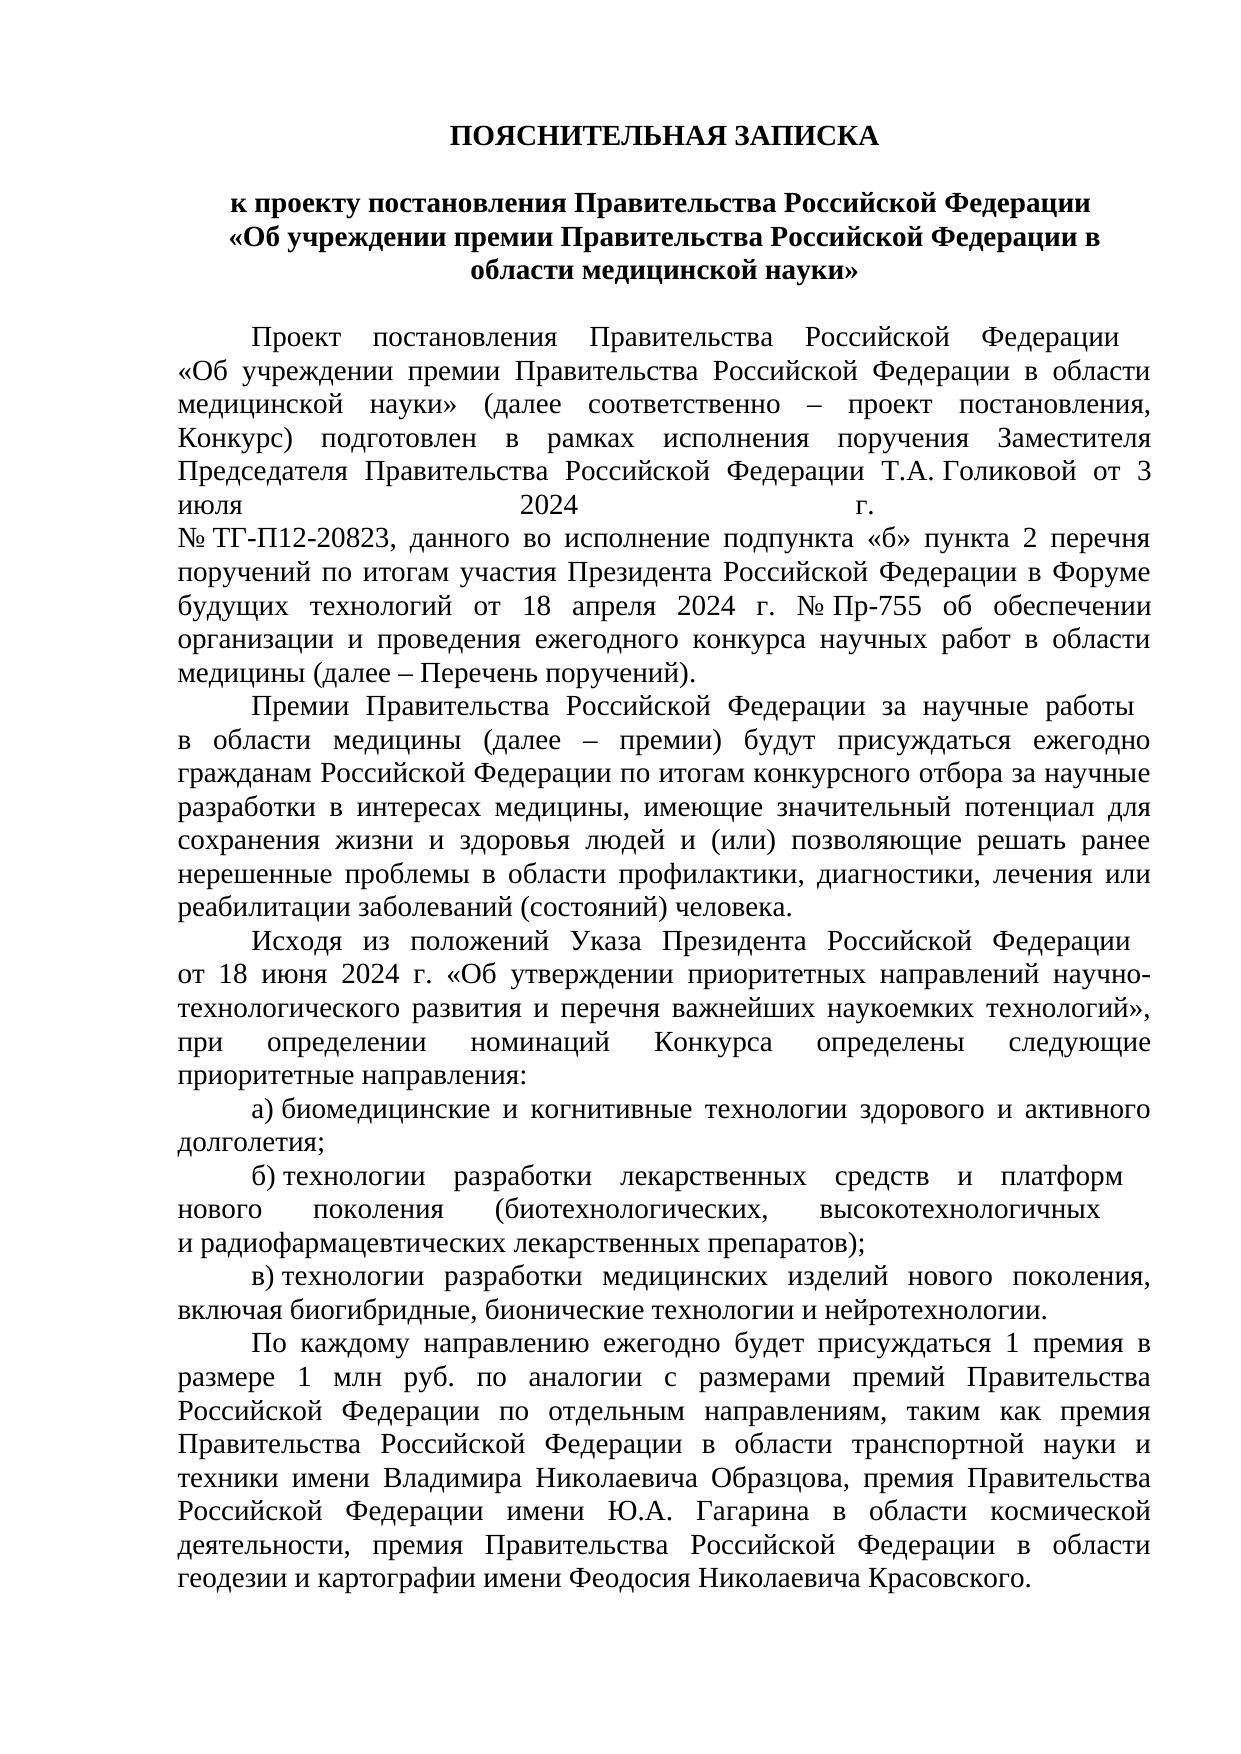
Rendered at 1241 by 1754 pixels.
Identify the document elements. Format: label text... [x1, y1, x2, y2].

text Исходя из положений Указа Президента Российской Федерации от 18 июня 2024 г. «Об утверждении приоритетных направлений научно-технологического развития и перечня важнейших наукоемких технологий», при определении номинаций Конкурса определены следующие приоритетные направления: [177, 923, 1152, 1091]
text По каждому направлению ежегодно будет присуждаться 1 премия в размере 1 млн руб. по аналогии с размерами премий Правительства Российской Федерации по отдельным направлениям, таким как премия Правительства Российской Федерации в области транспортной науки и техники имени Владимира Николаевича Образцова, премия Правительства Российской Федерации имени Ю.А. Гагарина в области космической деятельности, премия Правительства Российской Федерации в области геодезии и картографии имени Феодосия Николаевича Красовского. [177, 1326, 1152, 1594]
text Проект постановления Правительства Российской Федерации «Об учреждении премии Правительства Российской Федерации в области медицинской науки» (далее соответственно – проект постановления, Конкурс) подготовлен в рамках исполнения поручения Заместителя Председателя Правительства Российской Федерации Т.А. Голиковой от 3 июля 2024 г. № ТГ-П12-20823, данного во исполнение подпункта «б» пункта 2 перечня поручений по итогам участия Президента Российской Федерации в Форуме будущих технологий от 18 апреля 2024 г. № Пр-755 об обеспечении организации и проведения ежегодного конкурса научных работ в области медицины (далее – Перечень поручений). [177, 319, 1152, 688]
text б) технологии разработки лекарственных средств и платформ нового поколения (биотехнологических, высокотехнологичных и радиофармацевтических лекарственных препаратов); [177, 1158, 1152, 1258]
text а) биомедицинские и когнитивные технологии здорового и активного долголетия; [177, 1091, 1152, 1158]
text к проекту постановления Правительства Российской Федерации «Об учреждении премии Правительства Российской Федерации в области медицинской науки» [177, 185, 1152, 286]
text Премии Правительства Российской Федерации за научные работы в области медицины (далее – премии) будут присуждаться ежегодно гражданам Российской Федерации по итогам конкурсного отбора за научные разработки в интересах медицины, имеющие значительный потенциал для сохранения жизни и здоровья людей и (или) позволяющие решать ранее нерешенные проблемы в области профилактики, диагностики, лечения или реабилитации заболеваний (состояний) человека. [177, 688, 1152, 923]
text ПОЯСНИТЕЛЬНАЯ ЗАПИСКА [177, 118, 1152, 152]
text в) технологии разработки медицинских изделий нового поколения, включая биогибридные, бионические технологии и нейротехнологии. [177, 1258, 1152, 1326]
